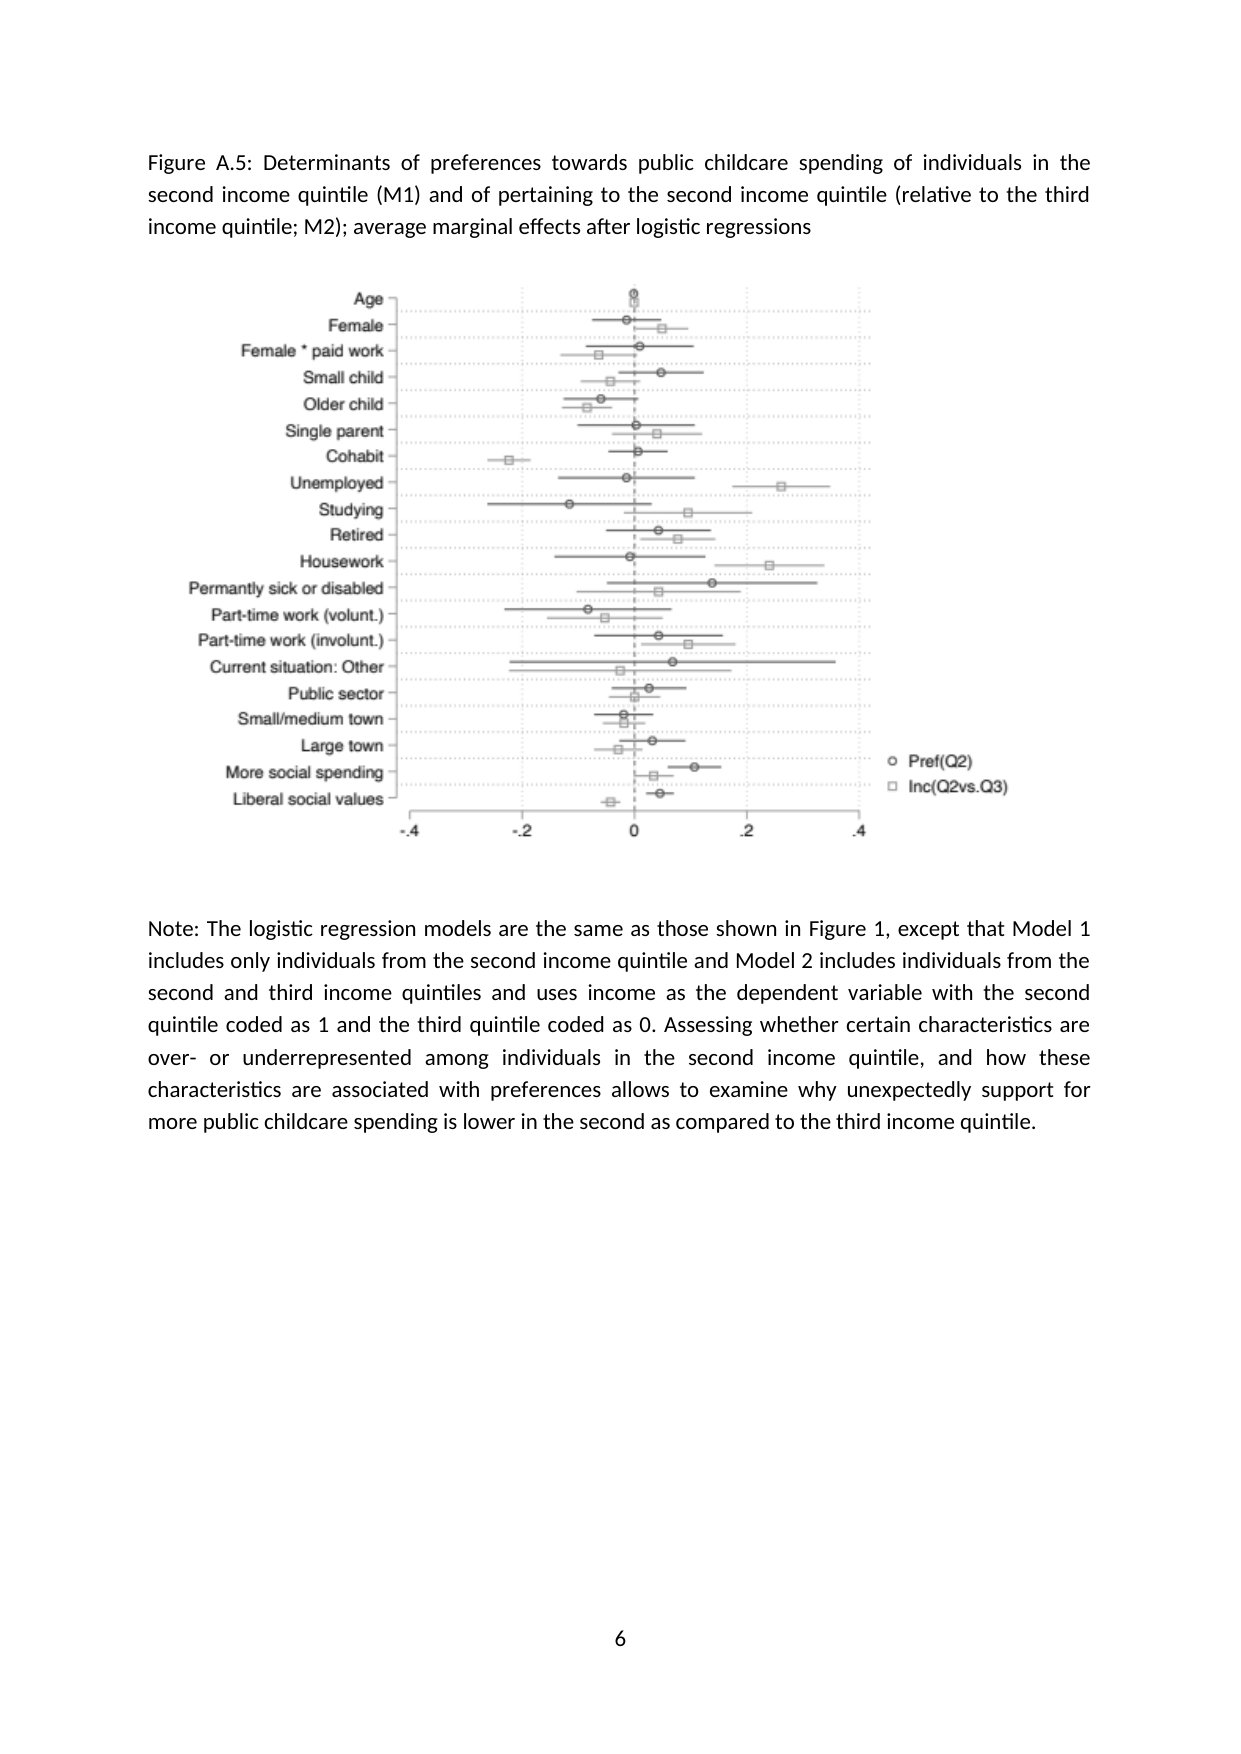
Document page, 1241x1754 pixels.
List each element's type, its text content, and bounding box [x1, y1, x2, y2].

text Figure A.5: Determinants of preferences towards public childcare spending of individuals in the second income quintile (M1) and of pertaining to the second income quintile (relative to the third income quintile; M2); average marginal effects after logistic regressions [148, 148, 1093, 240]
text Note: The logistic regression models are the same as those shown in Figure 1, except that Model 1 includes only individuals from the second income quintile and Model 2 includes individuals from the second and third income quintiles and uses income as the dependent variable with the second quintile coded as 1 and the third quintile coded as 0. Assessing whether certain characteristics are over- or underrepresented among individuals in the second income quintile, and how these characteristics are associated with preferences allows to examine why unexpectedly support for more public childcare spending is lower in the second as compared to the third income quintile. [148, 914, 1093, 1135]
